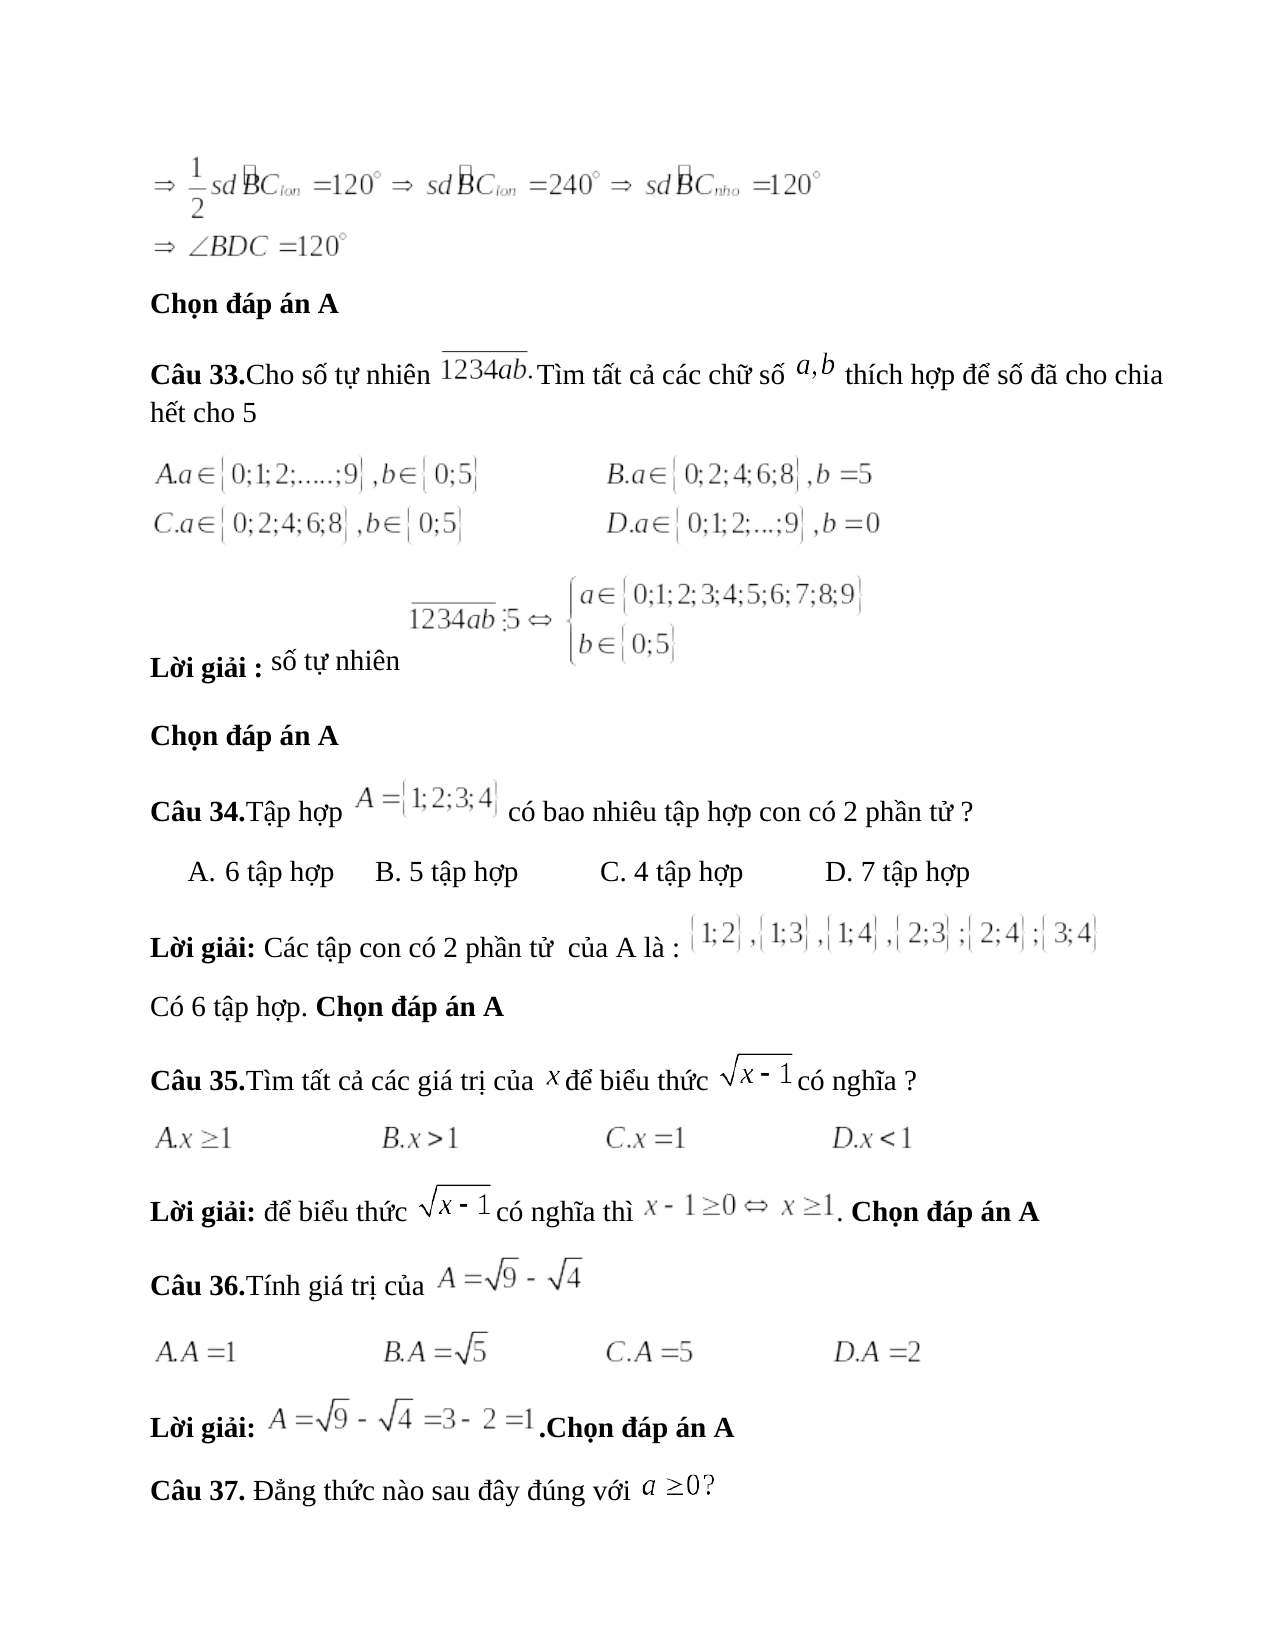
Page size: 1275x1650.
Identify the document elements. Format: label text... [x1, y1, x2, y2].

text Lời giải: để biểu thức có nghĩa thì . Chọn đáp án A [150, 1179, 1167, 1227]
text Lời giải : số tự nhiên [150, 574, 1167, 684]
text Chọn đáp án A [150, 711, 1167, 751]
text Câu 33.Cho số tự nhiên Tìm tất cả các chữ số thích hợp để số đã cho chia hết cho 5 [150, 345, 1167, 429]
text Câu 37. Đẳng thức nào sau đây đúng với [150, 1469, 1167, 1507]
text Có 6 tập hợp. Chọn đáp án A [150, 989, 1167, 1023]
text Câu 35.Tìm tất cả các giá trị của để biểu thức có nghĩa ? [150, 1048, 1167, 1097]
list 6 tập hợp B. 5 tập hợp C. 4 tập hợp D. 7 tập hợp [187, 854, 1167, 887]
text Lời giải: Các tập con có 2 phần tử của A là : [150, 913, 1167, 963]
text Câu 36.Tính giá trị của [150, 1253, 1167, 1302]
text Câu 34.Tập hợp có bao nhiêu tập hợp con có 2 phần tử ? [150, 778, 1167, 828]
text Chọn đáp án A [150, 286, 1167, 319]
text Lời giải: .Chọn đáp án A [150, 1395, 1167, 1443]
